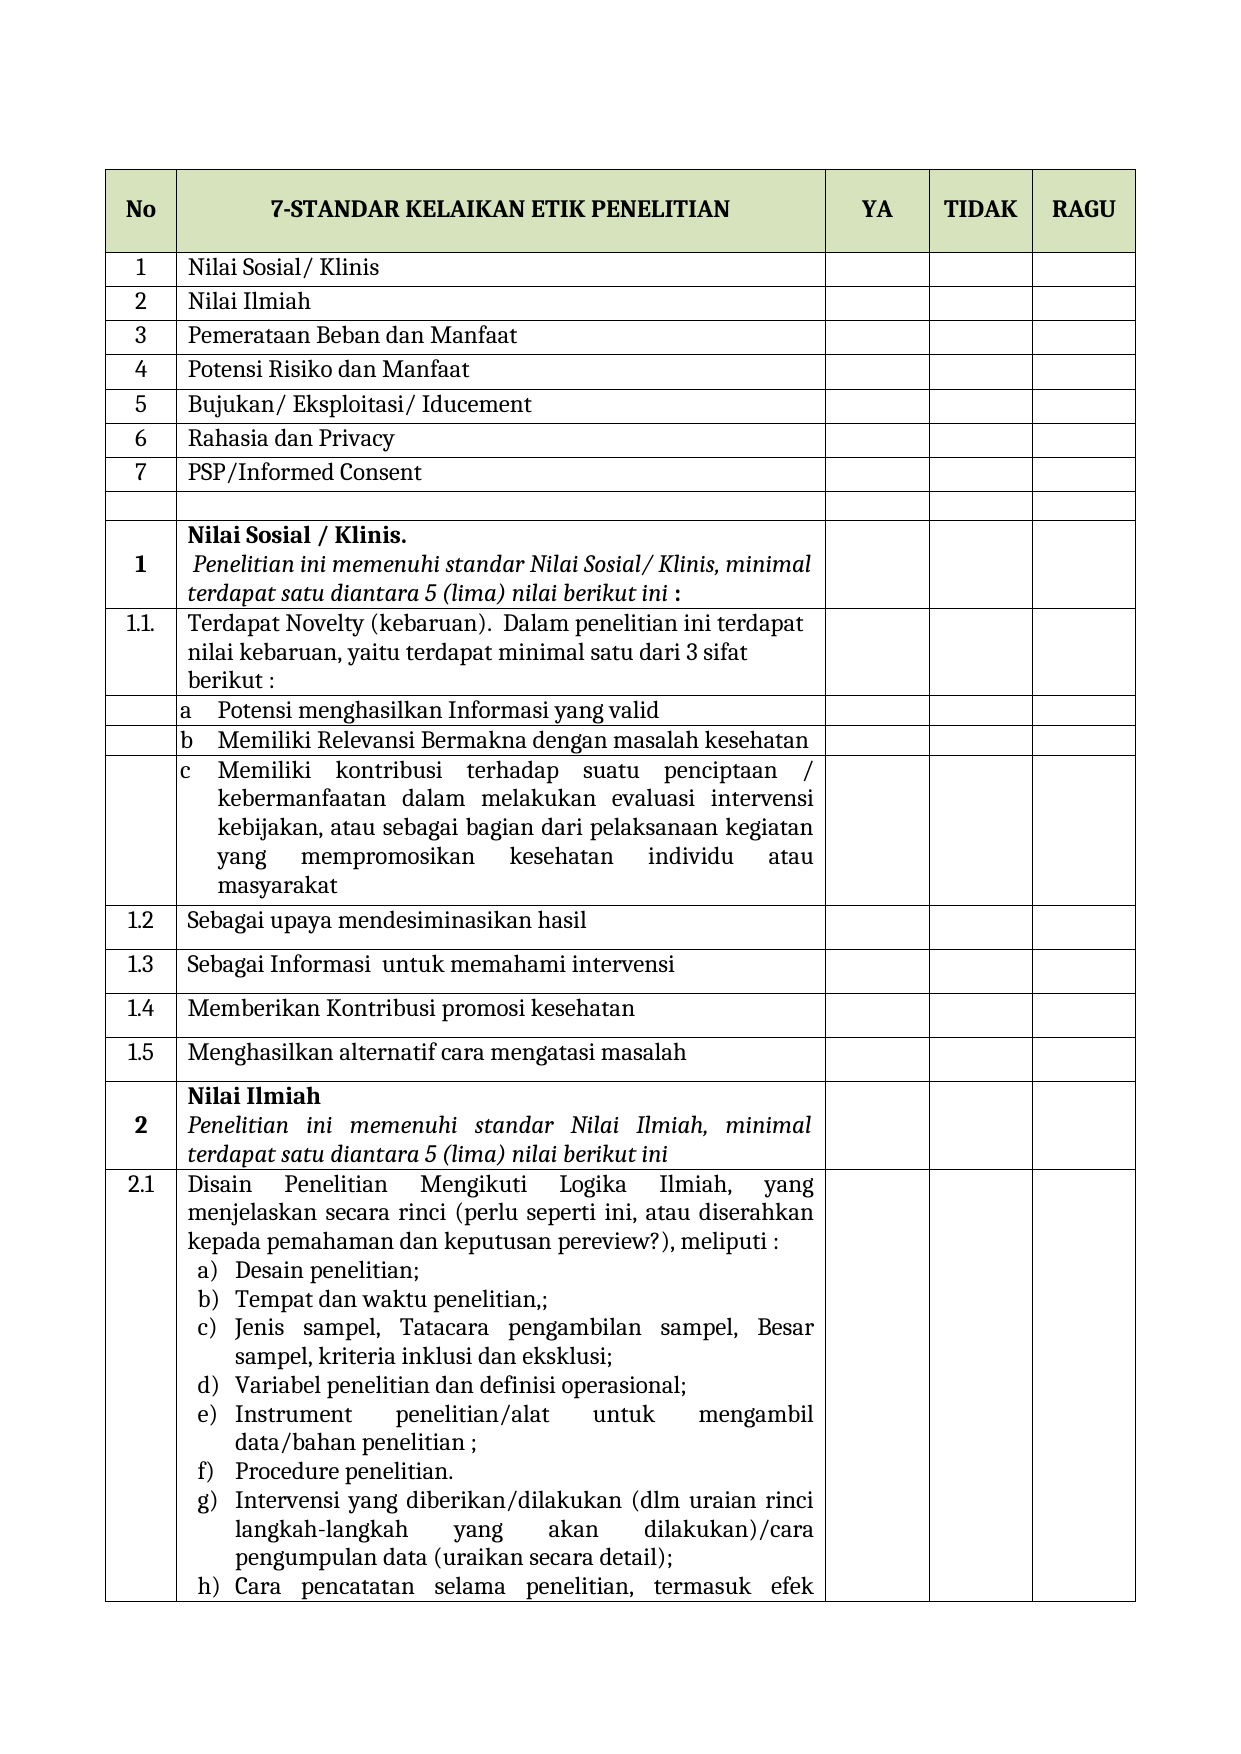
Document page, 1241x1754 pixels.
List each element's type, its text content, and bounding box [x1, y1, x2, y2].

table_cell [826, 390, 929, 422]
table_cell [930, 906, 1032, 949]
table_cell [1033, 1082, 1135, 1168]
table_cell PSP/Informed Consent [177, 458, 825, 491]
table_cell 7 [106, 458, 176, 491]
table_header TIDAK [930, 170, 1032, 252]
table_cell 1.3 [106, 950, 176, 993]
table_cell 4 [106, 355, 176, 388]
table_cell [1033, 458, 1135, 491]
table_cell [106, 726, 176, 754]
table_cell Rahasia dan Privacy [177, 424, 825, 457]
table_cell [930, 355, 1032, 388]
table_cell [826, 458, 929, 491]
table_cell [930, 726, 1032, 754]
table_cell 1.4 [106, 994, 176, 1037]
table_cell Nilai Ilmiah [177, 287, 825, 320]
table_cell [1033, 950, 1135, 993]
table_cell [1033, 1170, 1135, 1601]
table_cell Terdapat Novelty (kebaruan). Dalam penelitian ini terdapat nilai kebaruan, yaitu terdapat minimal satu dari 3 sifat berikut : [177, 609, 825, 695]
table_cell [826, 492, 929, 520]
table_cell [826, 906, 929, 949]
table_cell [930, 253, 1032, 286]
table_cell Sebagai upaya mendesiminasikan hasil [177, 906, 825, 949]
table_cell [826, 521, 929, 608]
table_cell [1033, 521, 1135, 608]
table_cell Nilai Sosial/ Klinis [177, 253, 825, 286]
table_cell [826, 1082, 929, 1168]
table_cell [826, 696, 929, 725]
table_cell [106, 492, 176, 520]
table_cell Nilai Sosial / Klinis. Penelitian ini memenuhi standar Nilai Sosial/ Klinis, minimal terdapat satu diantara 5 (lima) nilai berikut ini : [177, 521, 825, 608]
table_cell [826, 994, 929, 1037]
table_cell Potensi Risiko dan Manfaat [177, 355, 825, 388]
table_cell [826, 253, 929, 286]
table_cell [1033, 321, 1135, 354]
table_cell [826, 424, 929, 457]
table_cell 6 [106, 424, 176, 457]
table_cell [177, 492, 825, 520]
table_cell [1033, 492, 1135, 520]
table_cell Nilai Ilmiah Penelitian ini memenuhi standar Nilai Ilmiah, minimal terdapat satu diantara 5 (lima) nilai berikut ini [177, 1082, 825, 1168]
table_cell [1033, 390, 1135, 422]
table_cell [1033, 355, 1135, 388]
table_cell [930, 321, 1032, 354]
table_cell [1033, 287, 1135, 320]
table_cell [930, 950, 1032, 993]
table_cell [1033, 906, 1135, 949]
table_cell [826, 756, 929, 905]
table_cell 3 [106, 321, 176, 354]
table_cell [930, 492, 1032, 520]
table_cell [826, 1038, 929, 1081]
table_cell Pemerataan Beban dan Manfaat [177, 321, 825, 354]
table_cell [826, 726, 929, 754]
table_cell 5 [106, 390, 176, 422]
table_cell [930, 994, 1032, 1037]
table_cell 2 [106, 1082, 176, 1168]
table_cell [1033, 1038, 1135, 1081]
table_cell [930, 521, 1032, 608]
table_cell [177, 1170, 825, 1601]
table_cell [930, 609, 1032, 695]
table_cell Sebagai Informasi untuk memahami intervensi [177, 950, 825, 993]
table_cell [1033, 609, 1135, 695]
table_cell [106, 756, 176, 905]
table_cell [1033, 424, 1135, 457]
table_cell 1.5 [106, 1038, 176, 1081]
table_cell [1033, 696, 1135, 725]
table_cell [1033, 756, 1135, 905]
table_cell Memiliki Relevansi Bermakna dengan masalah kesehatan [177, 726, 825, 754]
table_cell [826, 321, 929, 354]
table_cell [1033, 994, 1135, 1037]
table_cell [930, 390, 1032, 422]
table_cell [930, 424, 1032, 457]
table_cell [930, 756, 1032, 905]
table_cell Memberikan Kontribusi promosi kesehatan [177, 994, 825, 1037]
table_cell [826, 950, 929, 993]
table_cell [930, 696, 1032, 725]
table_cell [930, 1170, 1032, 1601]
table_cell [826, 609, 929, 695]
table_cell [826, 355, 929, 388]
table_cell Menghasilkan alternatif cara mengatasi masalah [177, 1038, 825, 1081]
table_header 7-STANDAR KELAIKAN ETIK PENELITIAN [177, 170, 825, 252]
table_cell [930, 1082, 1032, 1168]
table_cell [930, 1038, 1032, 1081]
table_cell [930, 458, 1032, 491]
table_cell [826, 287, 929, 320]
table_cell 1.1. [106, 609, 176, 695]
table_cell Memiliki kontribusi terhadap suatu penciptaan / kebermanfaatan dalam melakukan evaluasi intervensi kebijakan, atau sebagai bagian dari pelaksanaan kegiatan yang mempromosikan kesehatan individu atau masyarakat [177, 756, 825, 905]
table_cell 1 [106, 521, 176, 608]
table_cell 1 [106, 253, 176, 286]
table_cell [930, 287, 1032, 320]
table_cell [106, 696, 176, 725]
table_cell Bujukan/ Eksploitasi/ Iducement [177, 390, 825, 422]
table_header No [106, 170, 176, 252]
table_header RAGU [1033, 170, 1135, 252]
table_cell [1033, 253, 1135, 286]
table_header YA [826, 170, 929, 252]
table_cell 2 [106, 287, 176, 320]
table_cell 1.2 [106, 906, 176, 949]
table_cell Potensi menghasilkan Informasi yang valid [177, 696, 825, 725]
table_cell 2.1 [106, 1170, 176, 1601]
table_cell [1033, 726, 1135, 754]
table_cell [826, 1170, 929, 1601]
